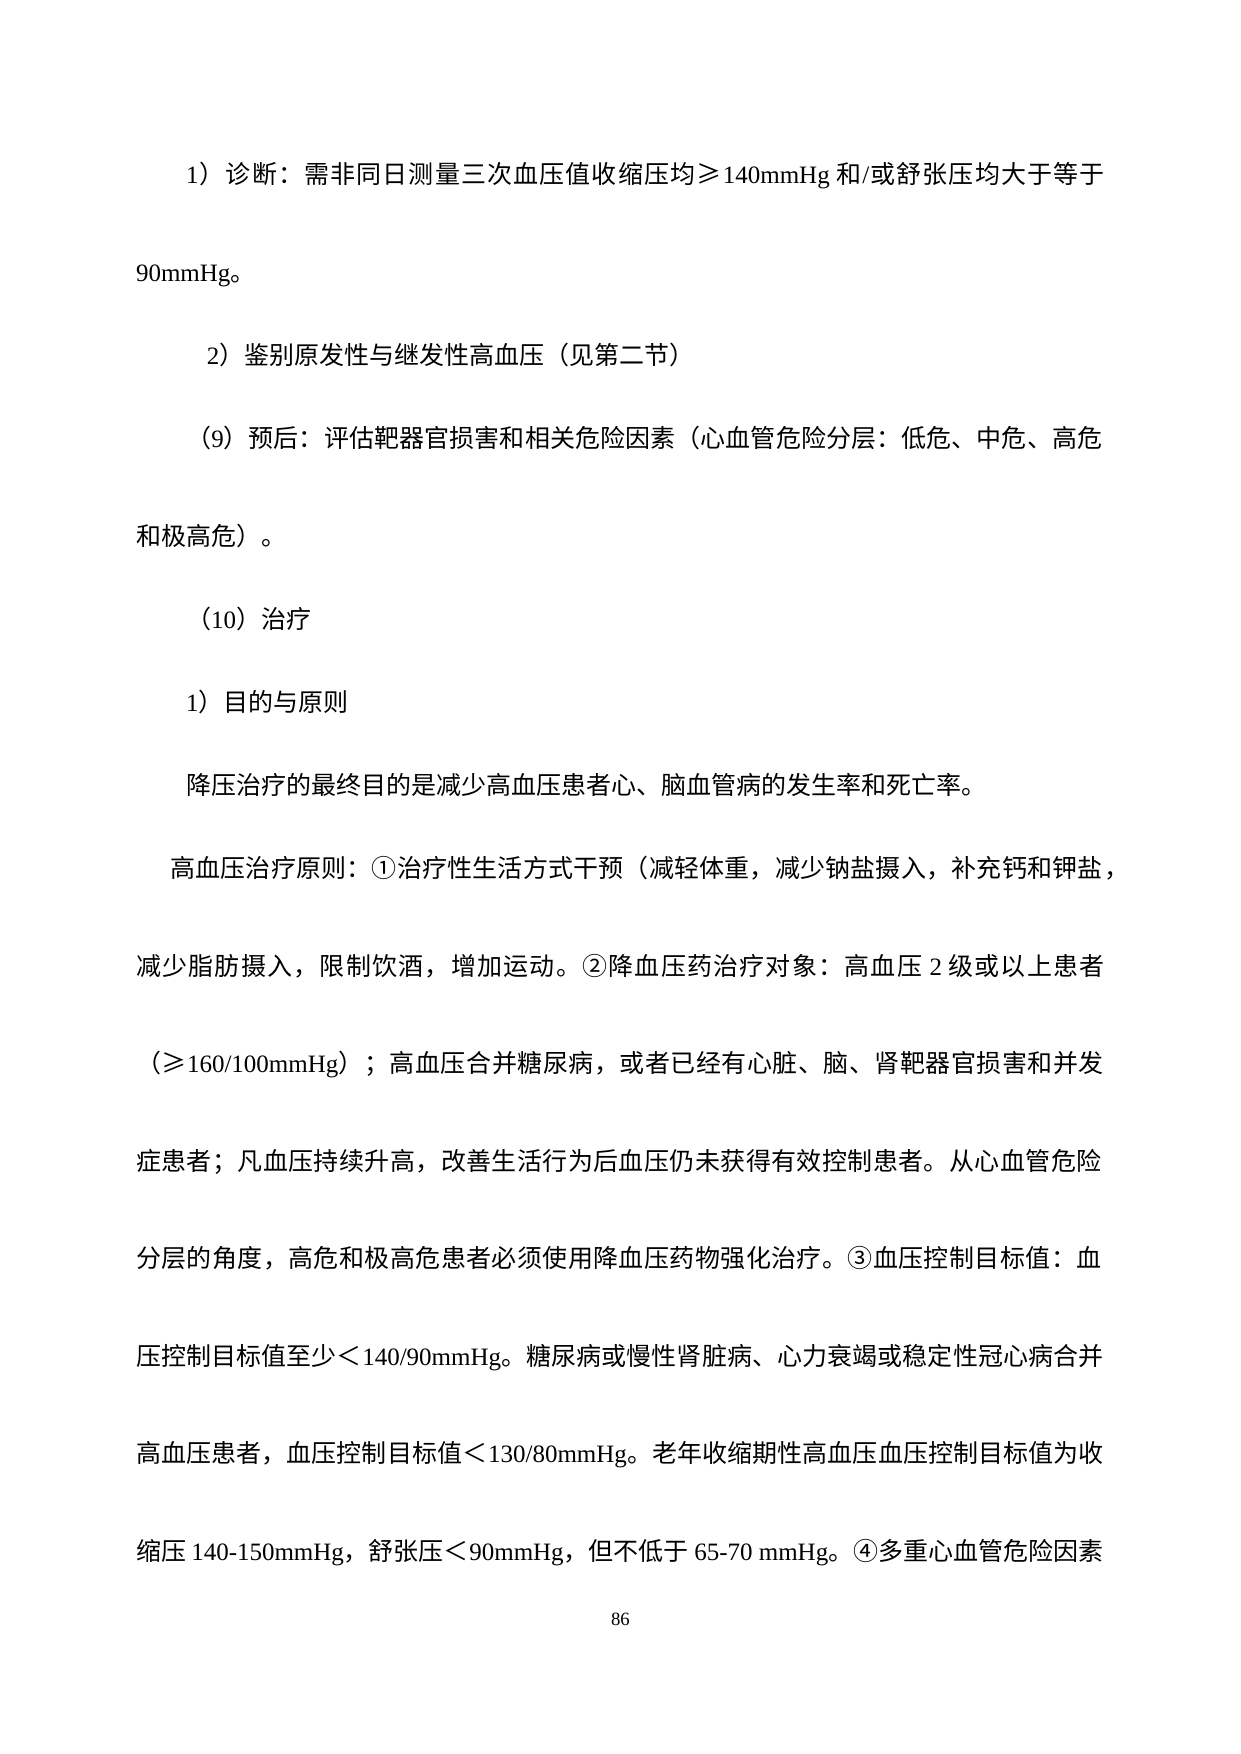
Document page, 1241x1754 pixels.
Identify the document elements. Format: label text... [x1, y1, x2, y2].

text 2）鉴别原发性与继发性高血压（见第二节） [157, 321, 1104, 386]
text （9）预后：评估靶器官损害和相关危险因素（心血管危险分层：低危、中危、高危和极高危）。 [136, 404, 1104, 567]
text 1）诊断：需非同日测量三次血压值收缩压均≥140mmHg和/或舒张压均大于等于90mmHg。 [136, 140, 1104, 303]
text 1）目的与原则 [136, 668, 1104, 733]
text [136, 834, 1104, 1582]
text （10）治疗 [136, 585, 1104, 650]
text 降压治疗的最终目的是减少高血压患者心、脑血管病的发生率和死亡率。 [136, 751, 1104, 816]
